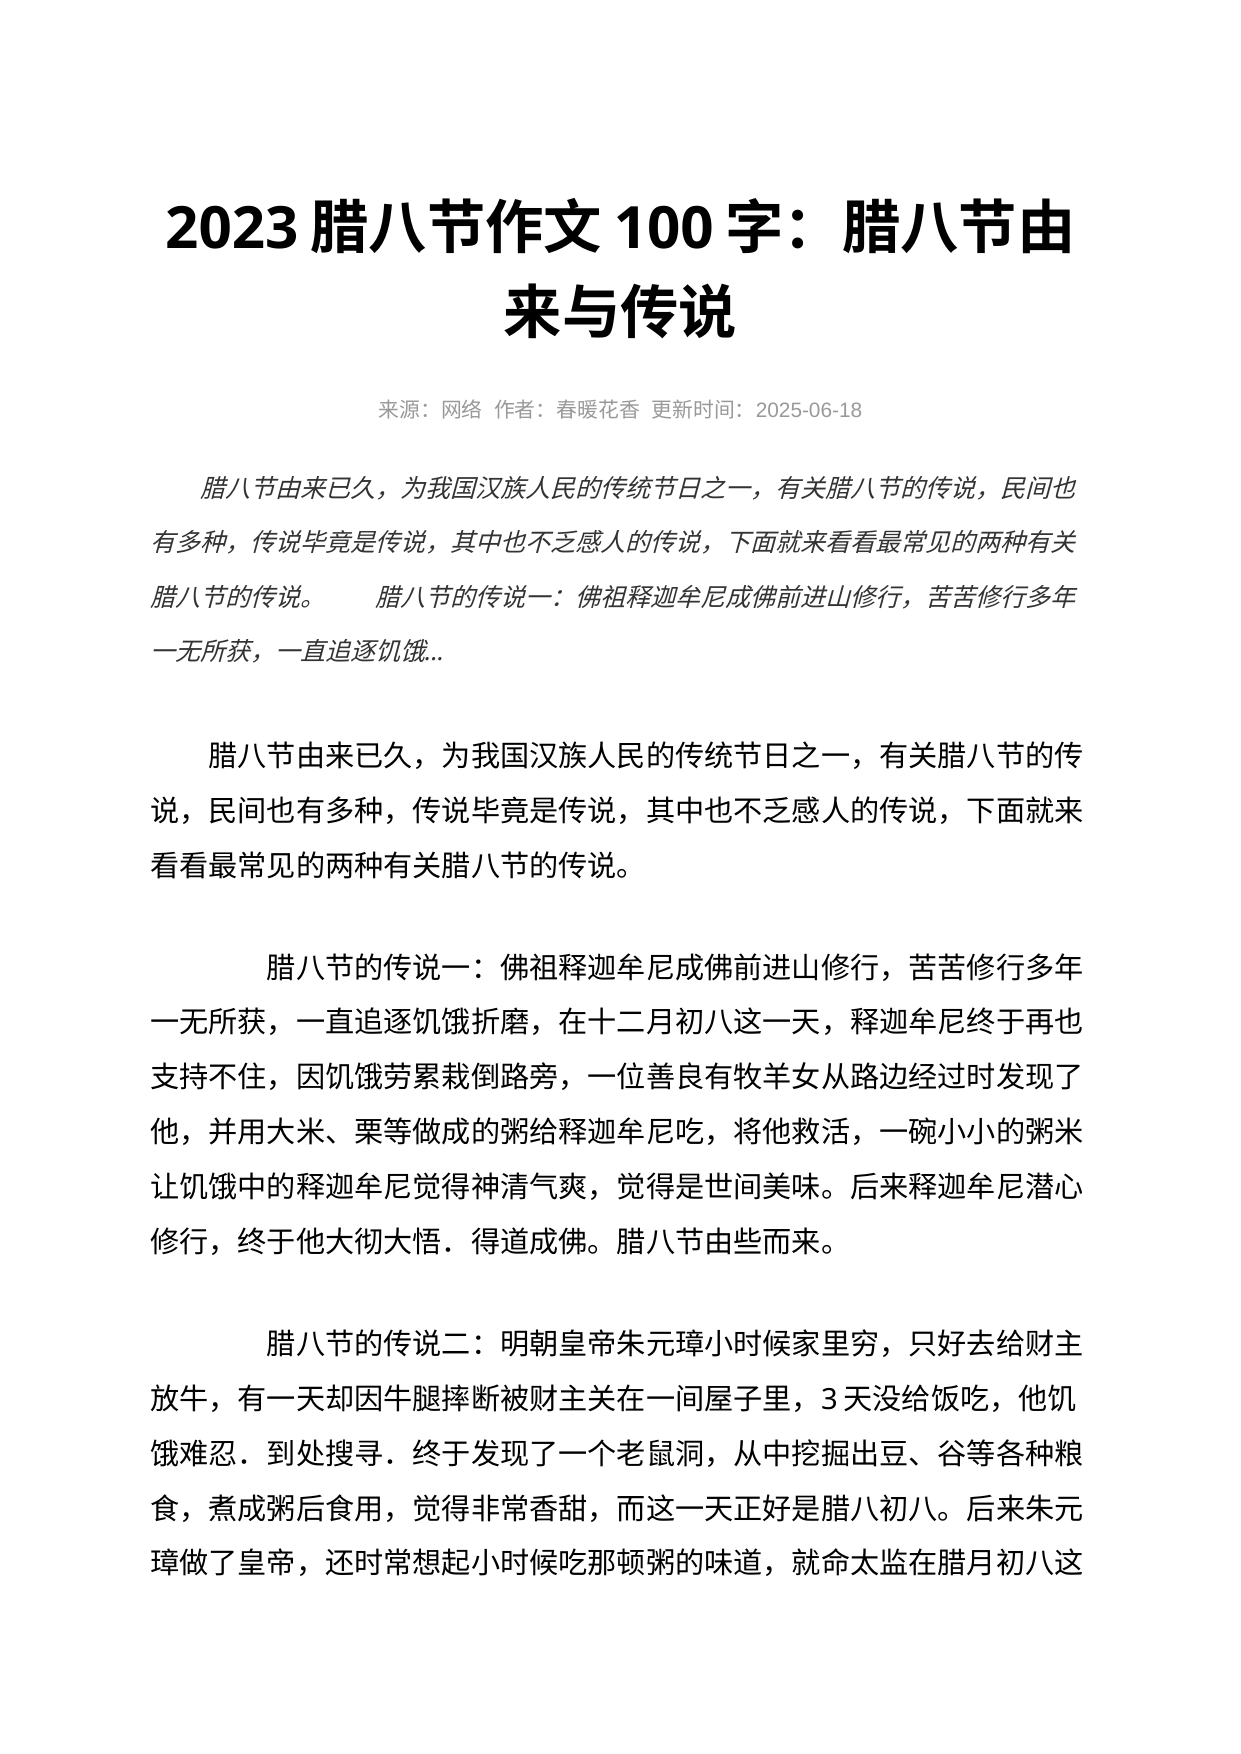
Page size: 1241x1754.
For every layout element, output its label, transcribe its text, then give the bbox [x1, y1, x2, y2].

text 腊八节由来已久，为我国汉族人民的传统节日之一，有关腊八节的传说，民间也有多种，传说毕竟是传说，其中也不乏感人的传说，下面就来看看最常见的两种有关腊八节的传说。 [150, 733, 1090, 885]
subtitle 2023腊八节作文100字：腊八节由来与传说 [150, 181, 1090, 351]
text 来源：网络 作者：春暖花香 更新时间：2025-06-18 [150, 397, 1090, 421]
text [150, 1320, 1090, 1582]
text 腊八节的传说一：佛祖释迦牟尼成佛前进山修行，苦苦修行多年一无所获，一直追逐饥饿折磨，在十二月初八这一天，释迦牟尼终于再也支持不住，因饥饿劳累栽倒路旁，一位善良有牧羊女从路边经过时发现了他，并用大米、栗等做成的粥给释迦牟尼吃，将他救活，一碗小小的粥米让饥饿中的释迦牟尼觉得神清气爽，觉得是世间美味。后来释迦牟尼潜心修行，终于他大彻大悟．得道成佛。腊八节由些而来。 [150, 944, 1090, 1261]
text 腊八节由来已久，为我国汉族人民的传统节日之一，有关腊八节的传说，民间也有多种，传说毕竟是传说，其中也不乏感人的传说，下面就来看看最常见的两种有关腊八节的传说。 腊八节的传说一：佛祖释迦牟尼成佛前进山修行，苦苦修行多年一无所获，一直追逐饥饿... [150, 468, 1090, 668]
